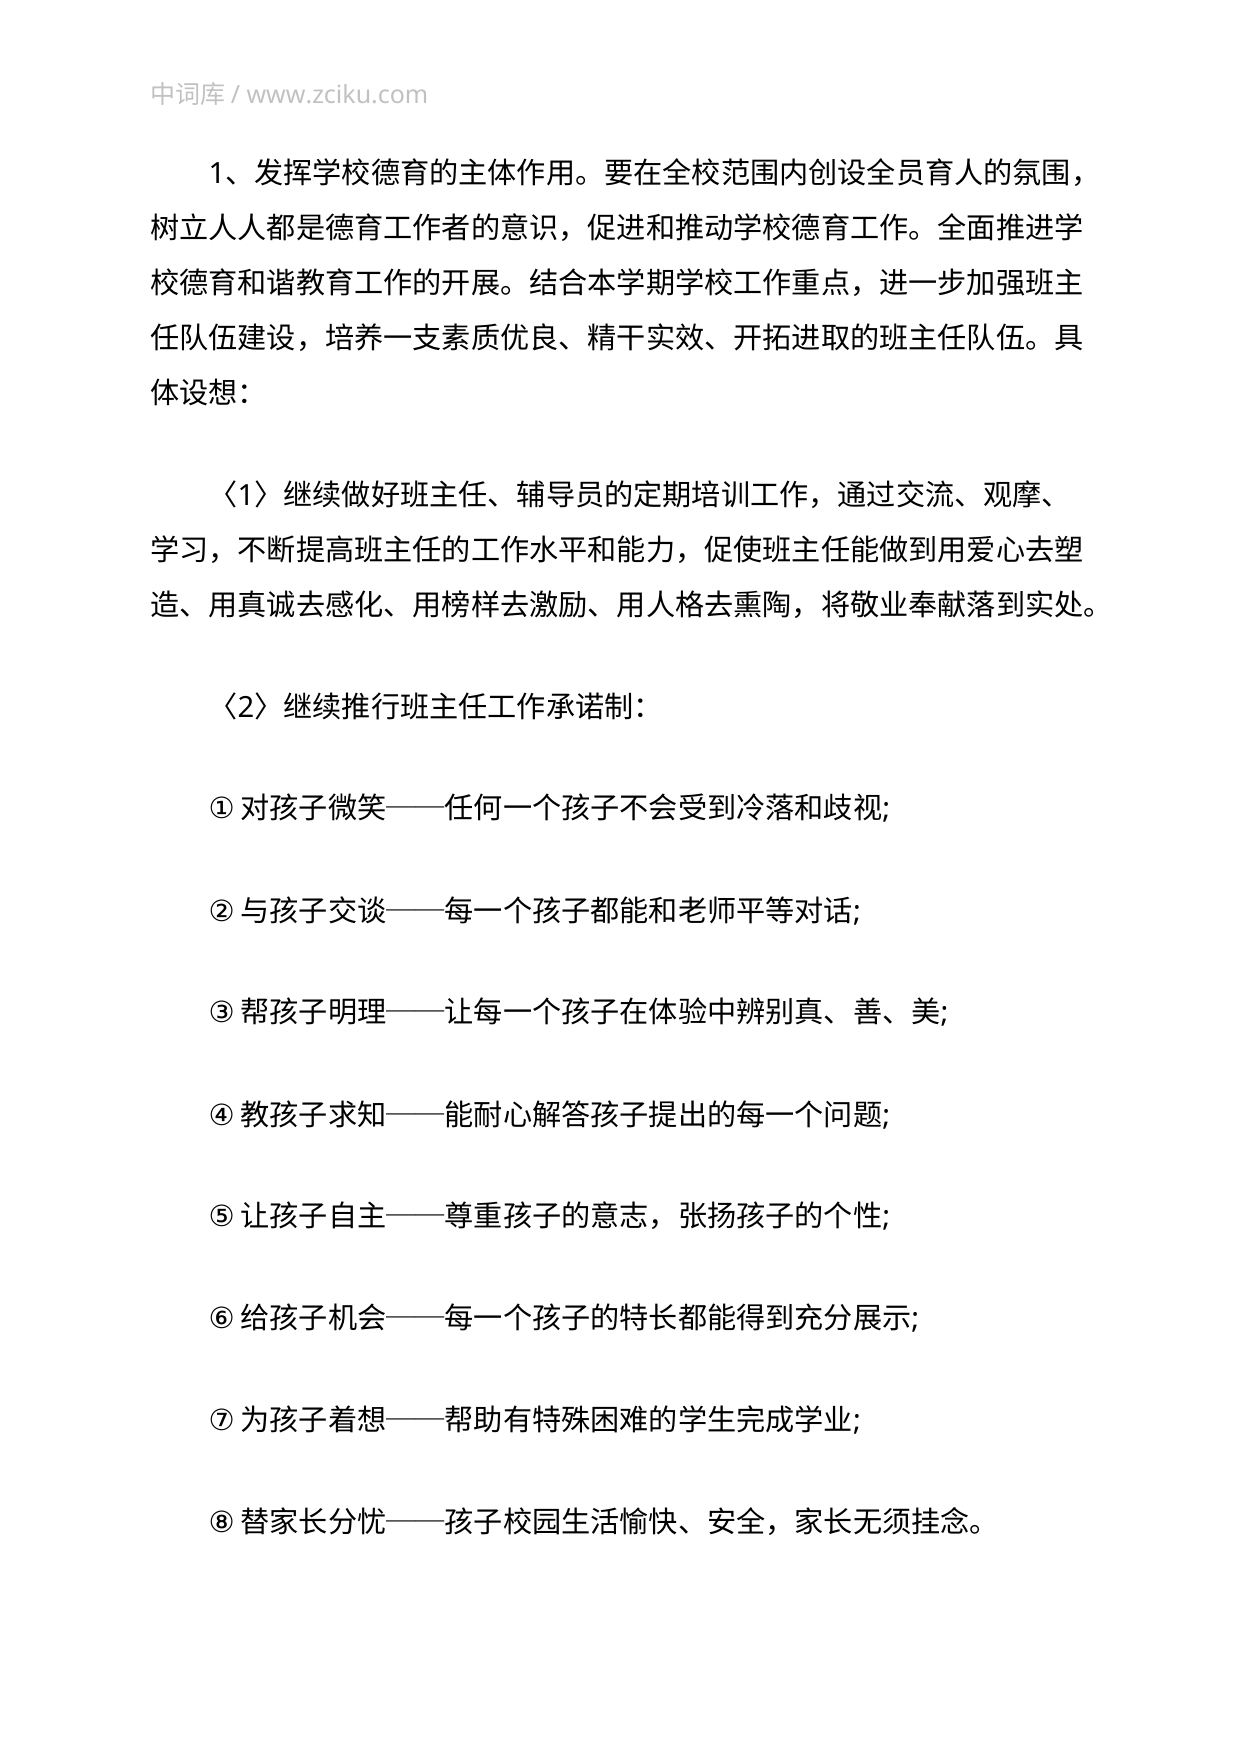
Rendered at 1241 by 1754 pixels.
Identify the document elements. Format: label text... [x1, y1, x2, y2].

text ⑦为孩子着想──帮助有特殊困难的学生完成学业; [150, 1397, 1090, 1439]
text ⑥给孩子机会──每一个孩子的特长都能得到充分展示; [150, 1295, 1090, 1337]
text ①对孩子微笑──任何一个孩子不会受到冷落和歧视; [150, 785, 1090, 827]
text 1、发挥学校德育的主体作用。要在全校范围内创设全员育人的氛围，树立人人都是德育工作者的意识，促进和推动学校德育工作。全面推进学校德育和谐教育工作的开展。结合本学期学校工作重点，进一步加强班主任队伍建设，培养一支素质优良、精干实效、开拓进取的班主任队伍。具体设想： [150, 150, 1090, 412]
text ②与孩子交谈──每一个孩子都能和老师平等对话; [150, 887, 1090, 929]
text ④教孩子求知──能耐心解答孩子提出的每一个问题; [150, 1091, 1090, 1133]
text 〈2〉继续推行班主任工作承诺制： [150, 683, 1090, 726]
text ⑤让孩子自主──尊重孩子的意志，张扬孩子的个性; [150, 1193, 1090, 1235]
text 〈1〉继续做好班主任、辅导员的定期培训工作，通过交流、观摩、学习，不断提高班主任的工作水平和能力，促使班主任能做到用爱心去塑造、用真诚去感化、用榜样去激励、用人格去熏陶，将敬业奉献落到实处。 [150, 471, 1090, 624]
text ③帮孩子明理──让每一个孩子在体验中辨别真、善、美; [150, 989, 1090, 1031]
text ⑧替家长分忧──孩子校园生活愉快、安全，家长无须挂念。 [150, 1499, 1090, 1541]
